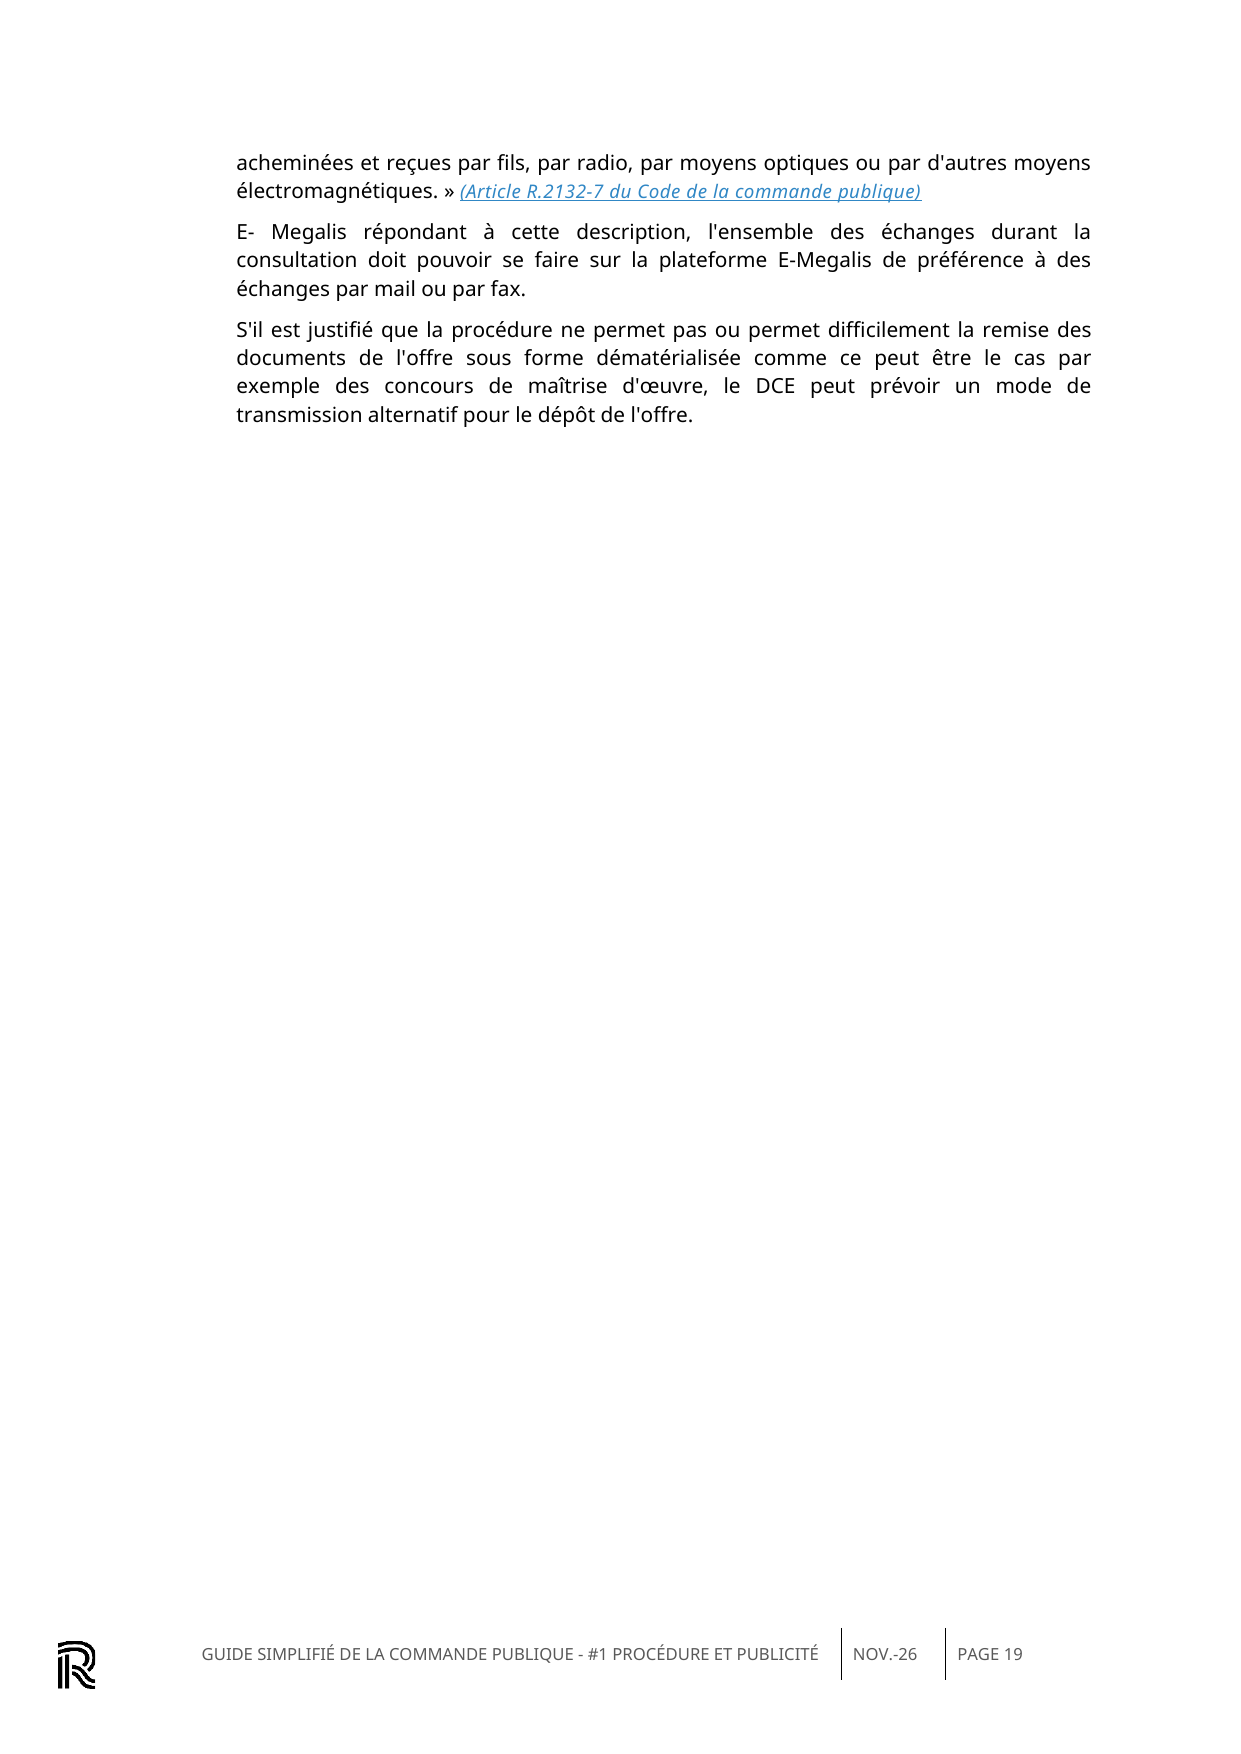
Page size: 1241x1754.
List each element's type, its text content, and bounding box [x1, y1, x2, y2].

text S'il est justifié que la procédure ne permet pas ou permet difficilement la remise des documents de l'offre sous forme dématérialisée comme ce peut être le cas par exemple des concours de maîtrise d'œuvre, le DCE peut prévoir un mode de transmission alternatif pour le dépôt de l'offre. [236, 315, 1093, 428]
picture [58, 1641, 96, 1689]
text E- Megalis répondant à cette description, l'ensemble des échanges durant la consultation doit pouvoir se faire sur la plateforme E-Megalis de préférence à des échanges par mail ou par fax. [236, 217, 1093, 302]
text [236, 148, 1093, 204]
